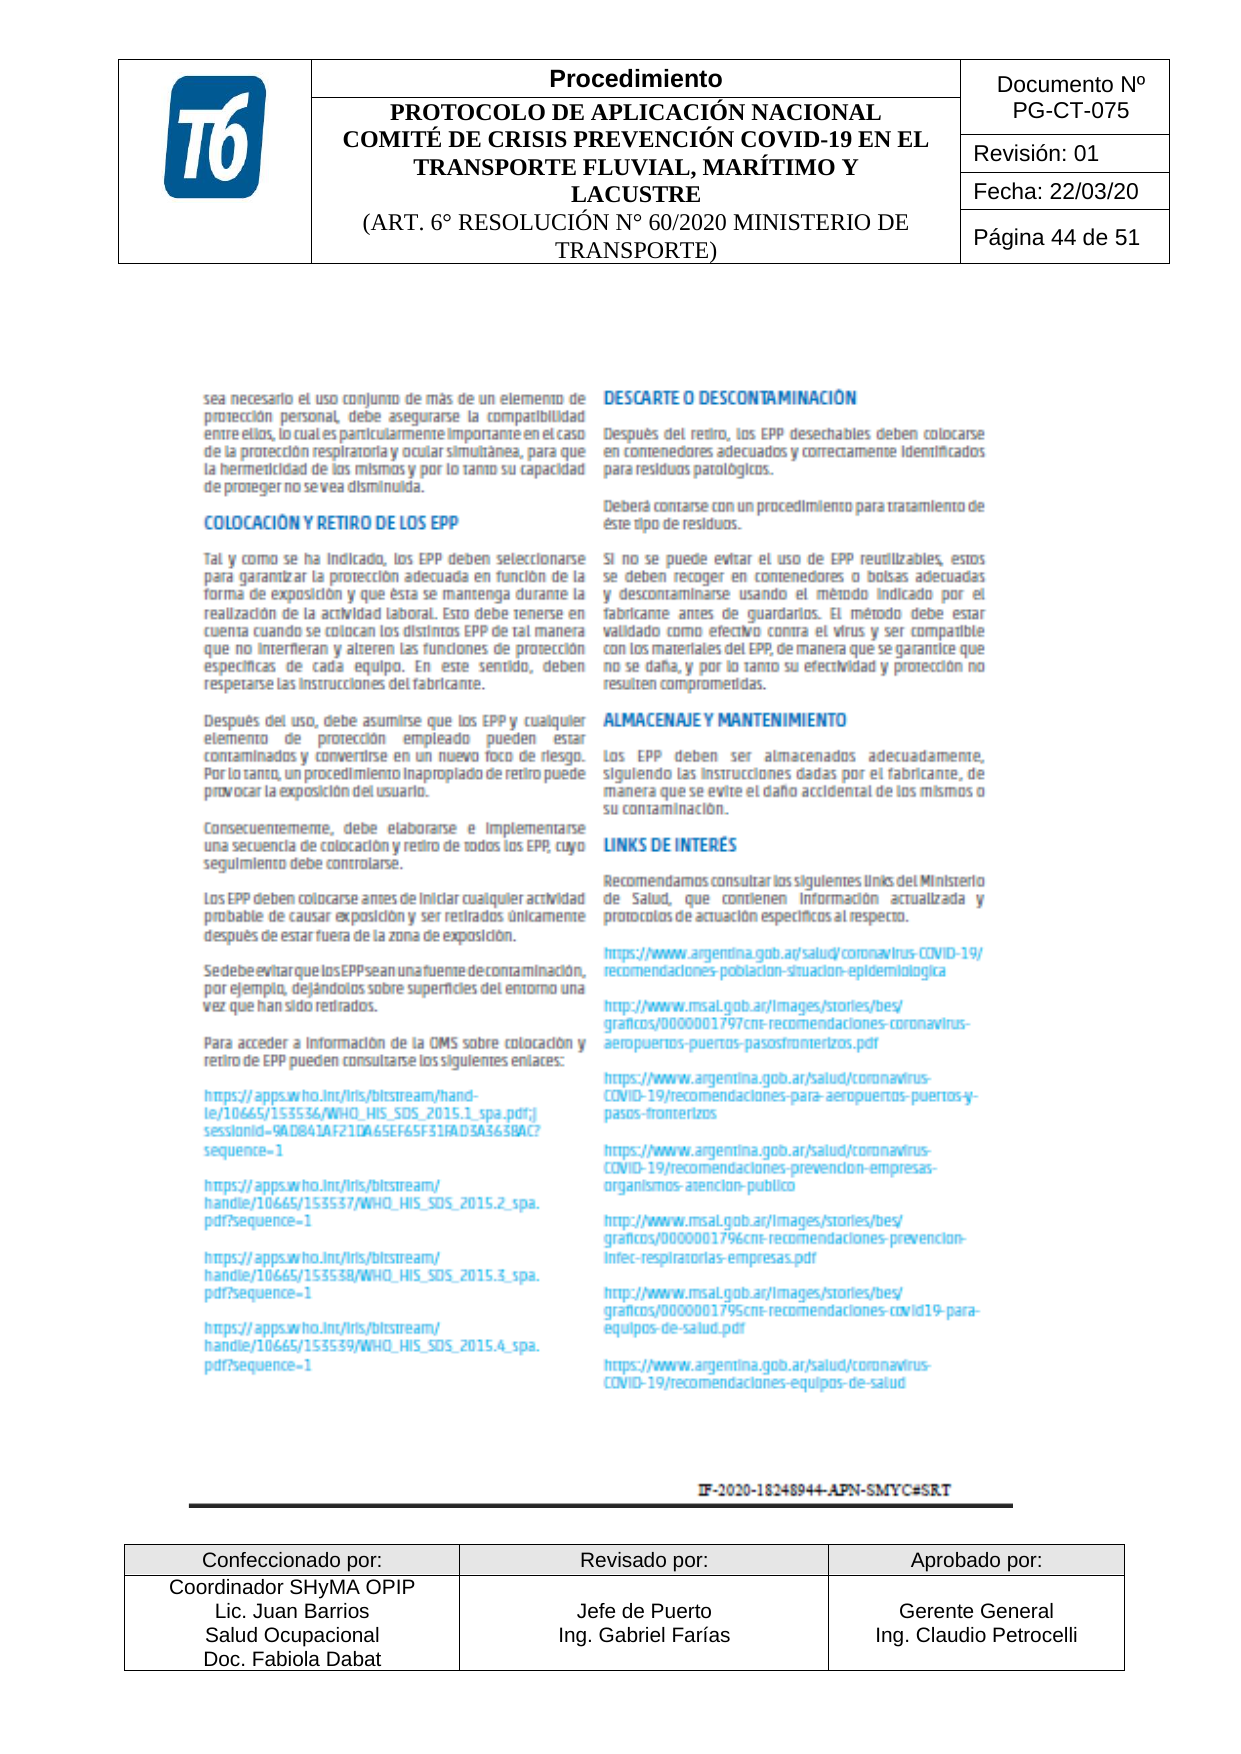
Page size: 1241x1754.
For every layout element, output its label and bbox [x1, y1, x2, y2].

picture [188, 362, 1013, 1508]
picture [161, 72, 269, 203]
